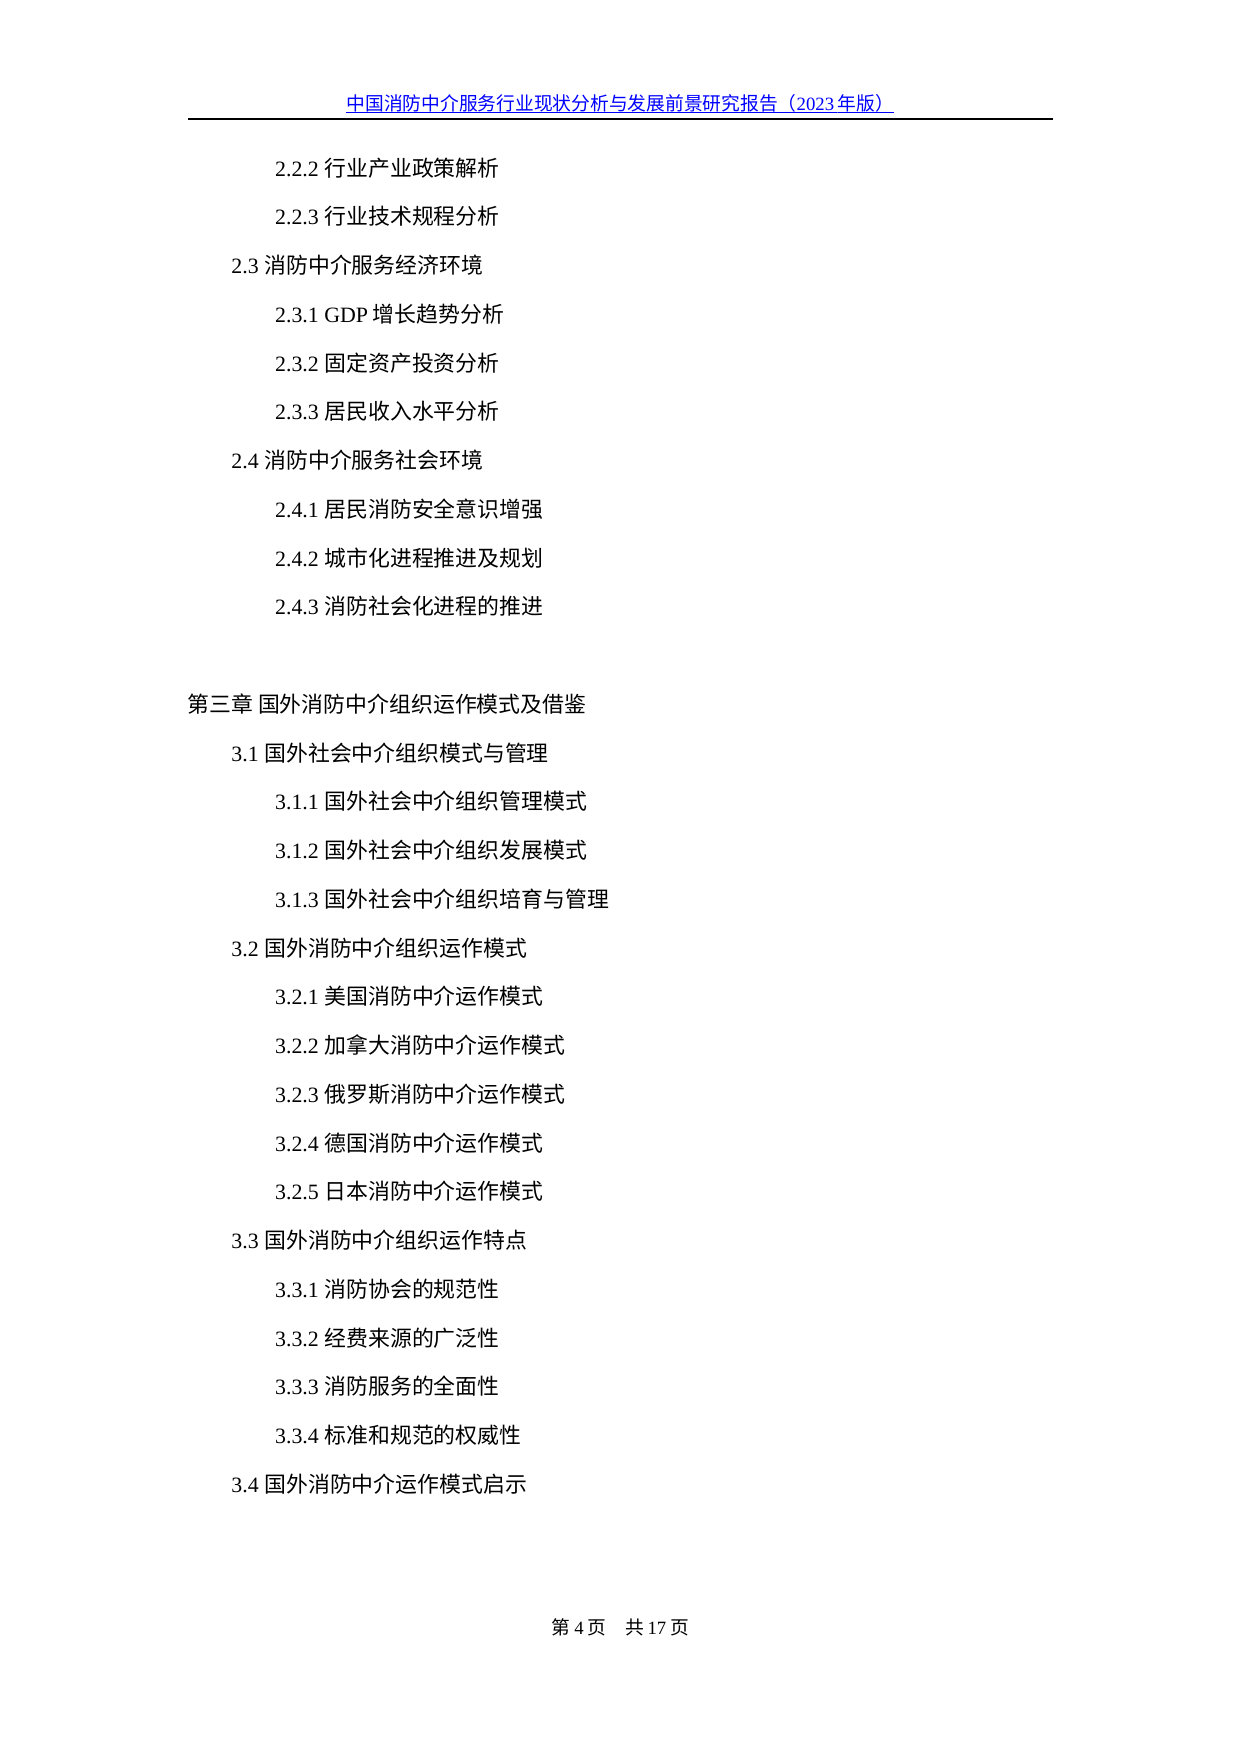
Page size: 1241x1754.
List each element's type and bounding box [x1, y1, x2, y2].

text [187, 150, 1053, 1499]
